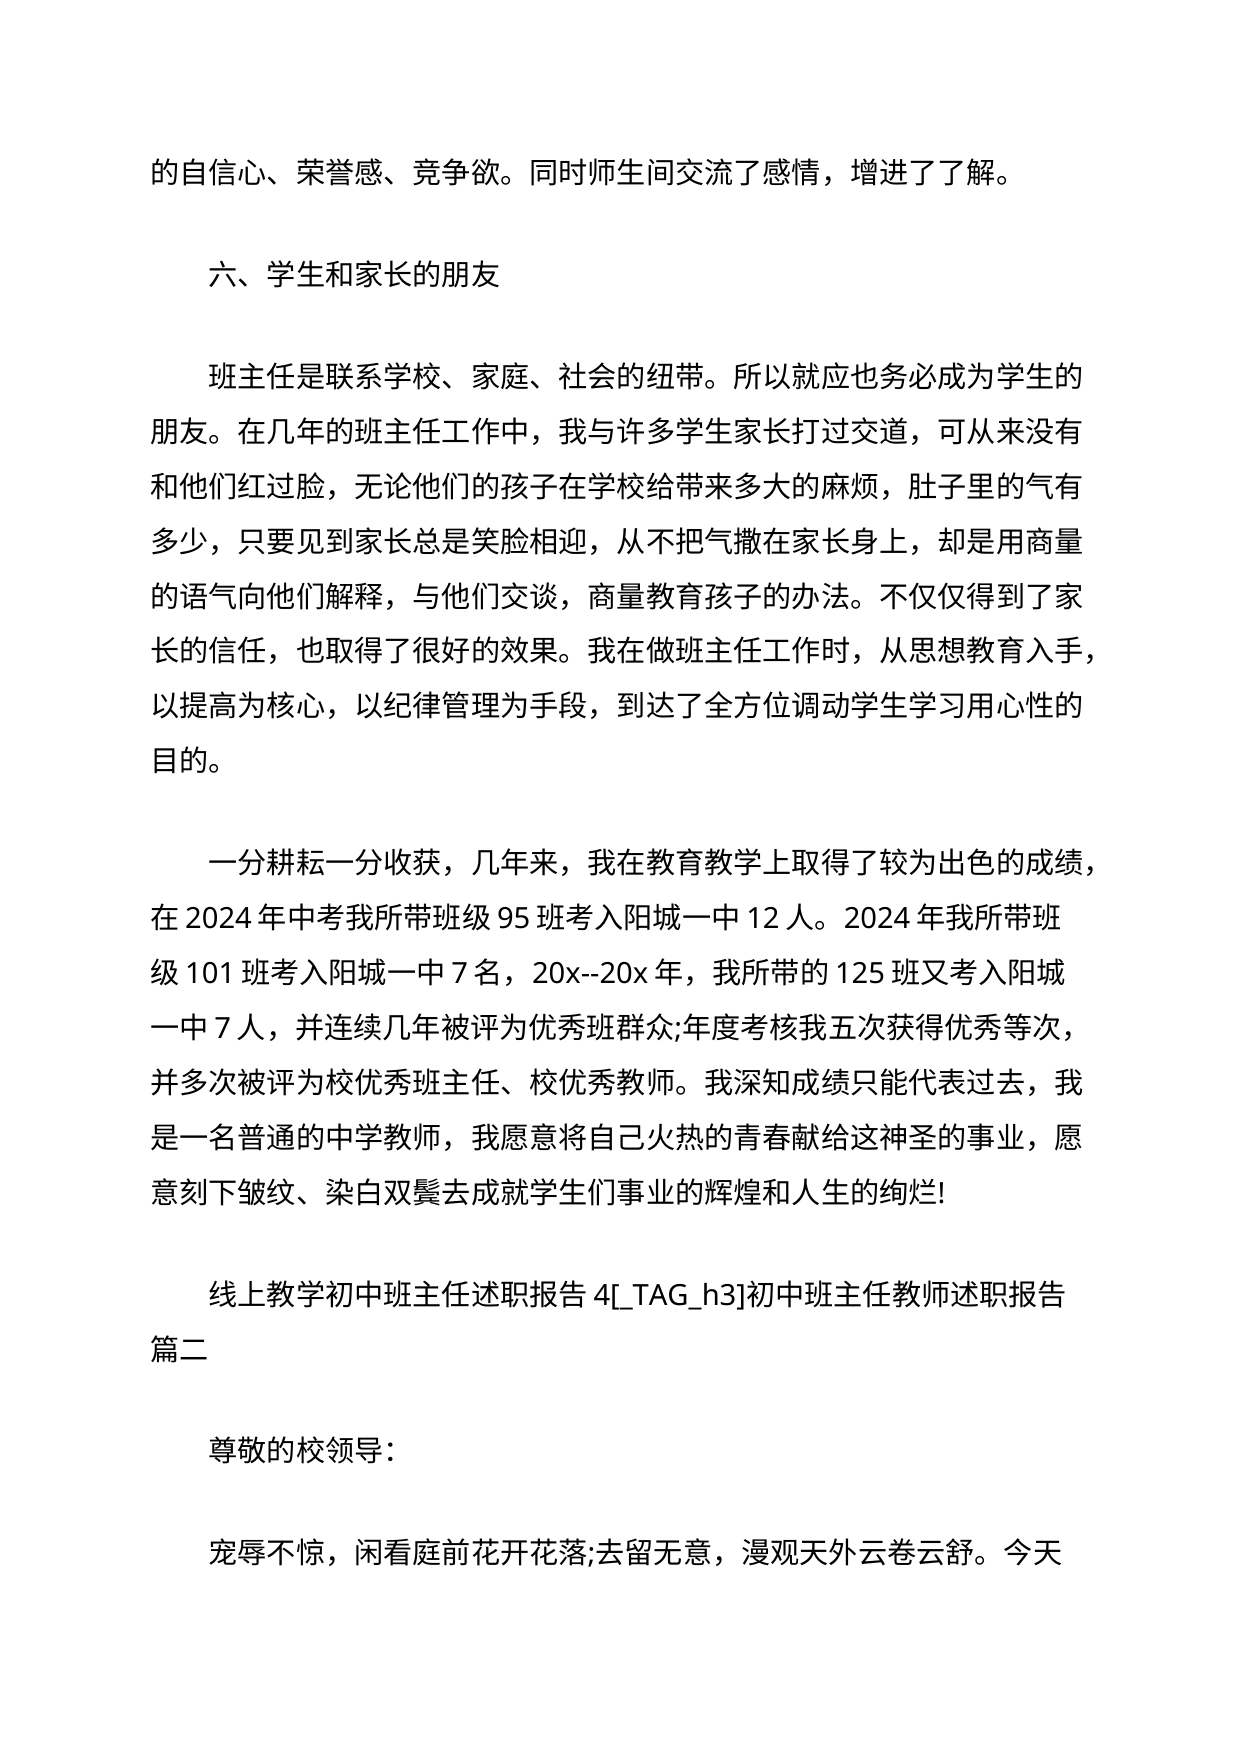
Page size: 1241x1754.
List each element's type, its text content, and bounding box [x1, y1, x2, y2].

text 线上教学初中班主任述职报告4[_TAG_h3]初中班主任教师述职报告篇二 [150, 1271, 1090, 1368]
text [150, 1530, 1090, 1572]
text 尊敬的校领导： [150, 1428, 1090, 1470]
text 班主任是联系学校、家庭、社会的纽带。所以就应也务必成为学生的朋友。在几年的班主任工作中，我与许多学生家长打过交道，可从来没有和他们红过脸，无论他们的孩子在学校给带来多大的麻烦，肚子里的气有多少，只要见到家长总是笑脸相迎，从不把气撒在家长身上，却是用商量的语气向他们解释，与他们交谈，商量教育孩子的办法。不仅仅得到了家长的信任，也取得了很好的效果。我在做班主任工作时，从思想教育入手，以提高为核心，以纪律管理为手段，到达了全方位调动学生学习用心性的目的。 [150, 353, 1090, 780]
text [150, 150, 1090, 192]
text 六、学生和家长的朋友 [150, 252, 1090, 294]
text 一分耕耘一分收获，几年来，我在教育教学上取得了较为出色的成绩，在2024年中考我所带班级95班考入阳城一中12人。2024年我所带班级101班考入阳城一中7名，20x--20x年，我所带的125班又考入阳城一中7人，并连续几年被评为优秀班群众;年度考核我五次获得优秀等次，并多次被评为校优秀班主任、校优秀教师。我深知成绩只能代表过去，我是一名普通的中学教师，我愿意将自己火热的青春献给这神圣的事业，愿意刻下皱纹、染白双鬓去成就学生们事业的辉煌和人生的绚烂! [150, 839, 1090, 1212]
